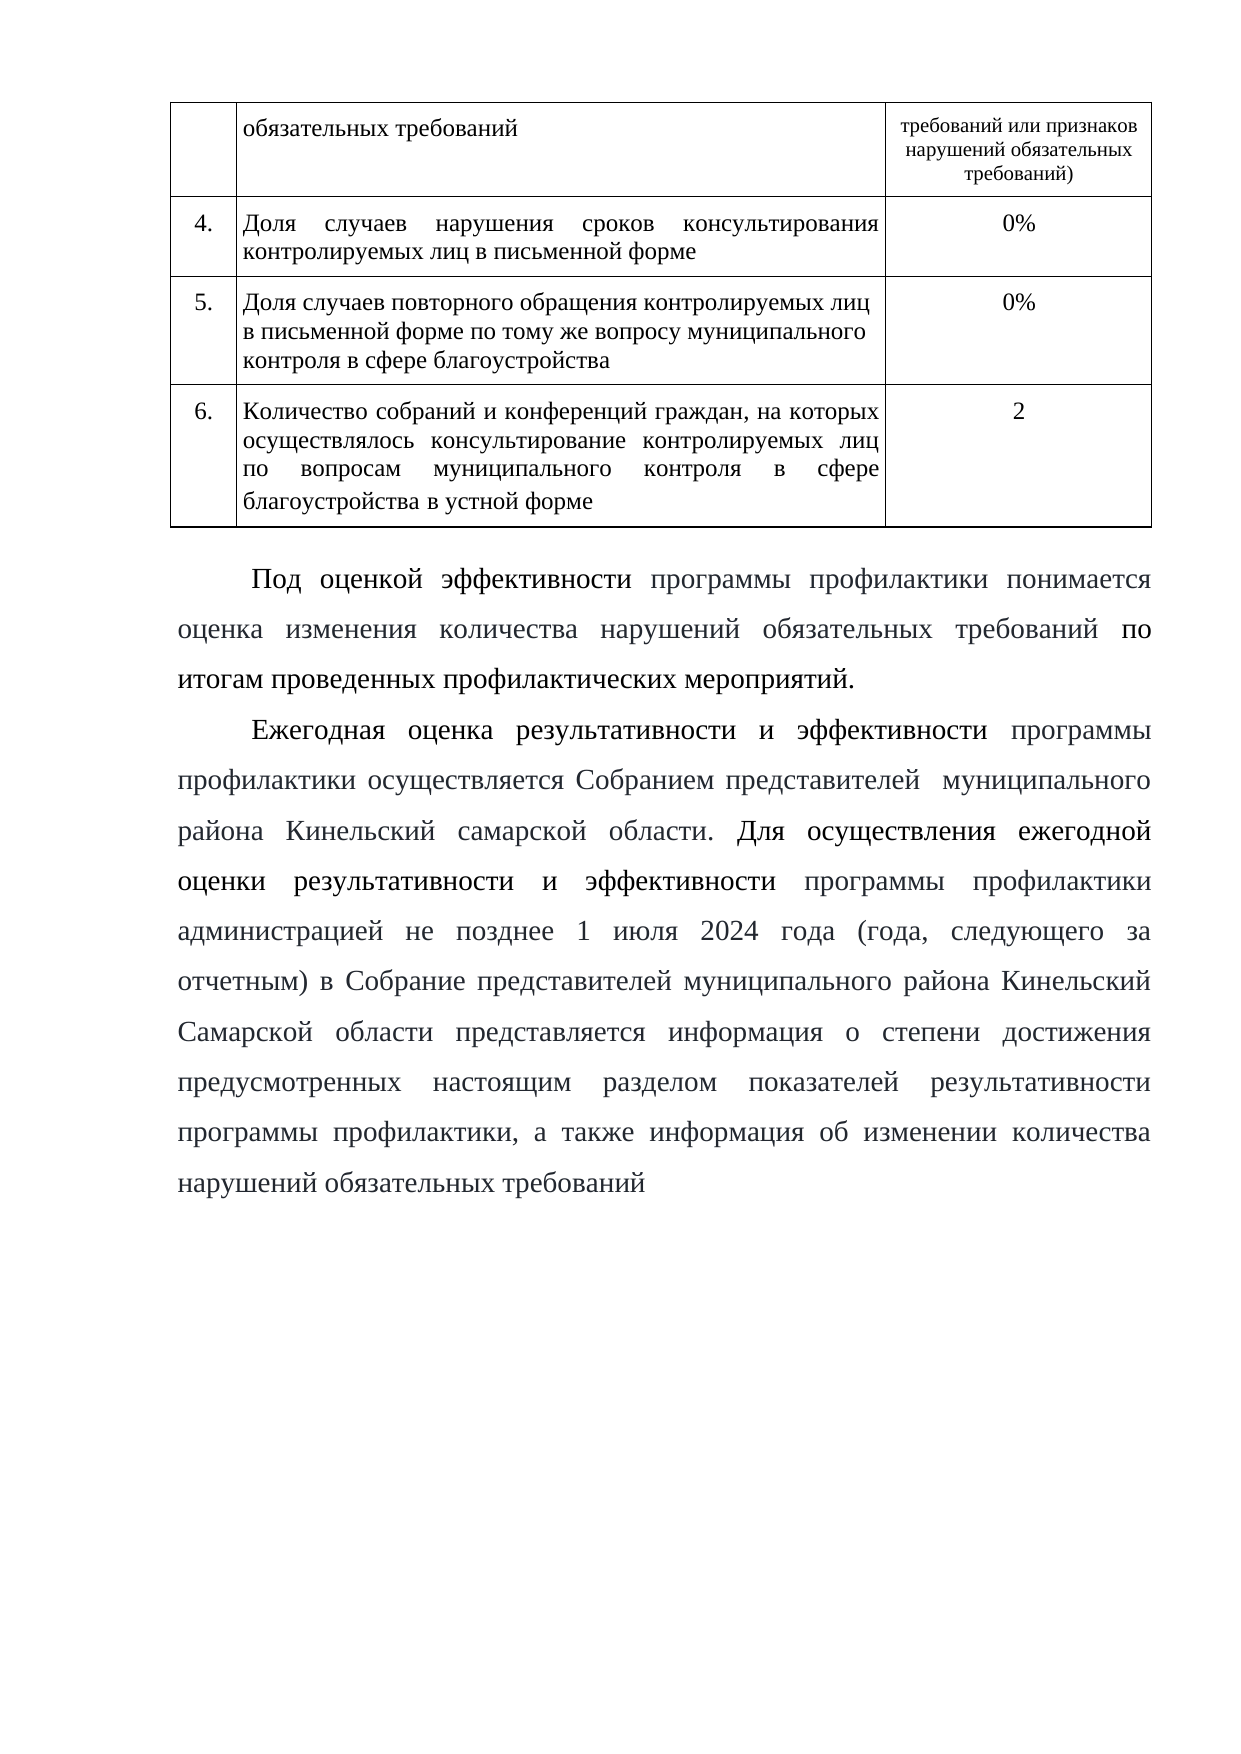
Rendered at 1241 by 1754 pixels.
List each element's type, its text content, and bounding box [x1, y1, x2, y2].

table_cell 3. [171, 103, 236, 196]
table_cell 5. [171, 277, 236, 384]
table_cell 6. [171, 385, 236, 526]
table_cell 4. [171, 197, 236, 276]
table_cell 0% [886, 277, 1151, 384]
table_cell 0% [886, 197, 1151, 276]
table_cell Доля случаев повторного обращения контролируемых лиц в письменной форме по тому же вопросу муниципального контроля в сфере благоустройства [237, 277, 885, 384]
table_cell 2 [886, 385, 1151, 526]
text Под оценкой эффективности программы профилактики понимается оценка изменения количества нарушений обязательных требований по итогам проведенных профилактических мероприятий. [177, 561, 1152, 695]
table_cell Количество собраний и конференций граждан, на которых осуществлялось консультирование контролируемых лиц по вопросам муниципального контроля в сфере благоустройства в устной форме [237, 385, 885, 526]
table_cell Доля случаев нарушения сроков консультирования контролируемых лиц в письменной форме [237, 197, 885, 276]
text Ежегодная оценка результативности и эффективности программы профилактики осуществляется Собранием представителей муниципального района Кинельский самарской области. Для осуществления ежегодной оценки результативности и эффективности программы профилактики администрацией не позднее 1 июля 2024 года (года, следующего за отчетным) в Собрание представителей муниципального района Кинельский Самарской области представляется информация о степени достижения предусмотренных настоящим разделом показателей результативности программы профилактики, а также информация об изменении количества нарушений обязательных требований [177, 712, 1152, 1198]
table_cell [886, 103, 1151, 196]
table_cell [237, 103, 885, 196]
